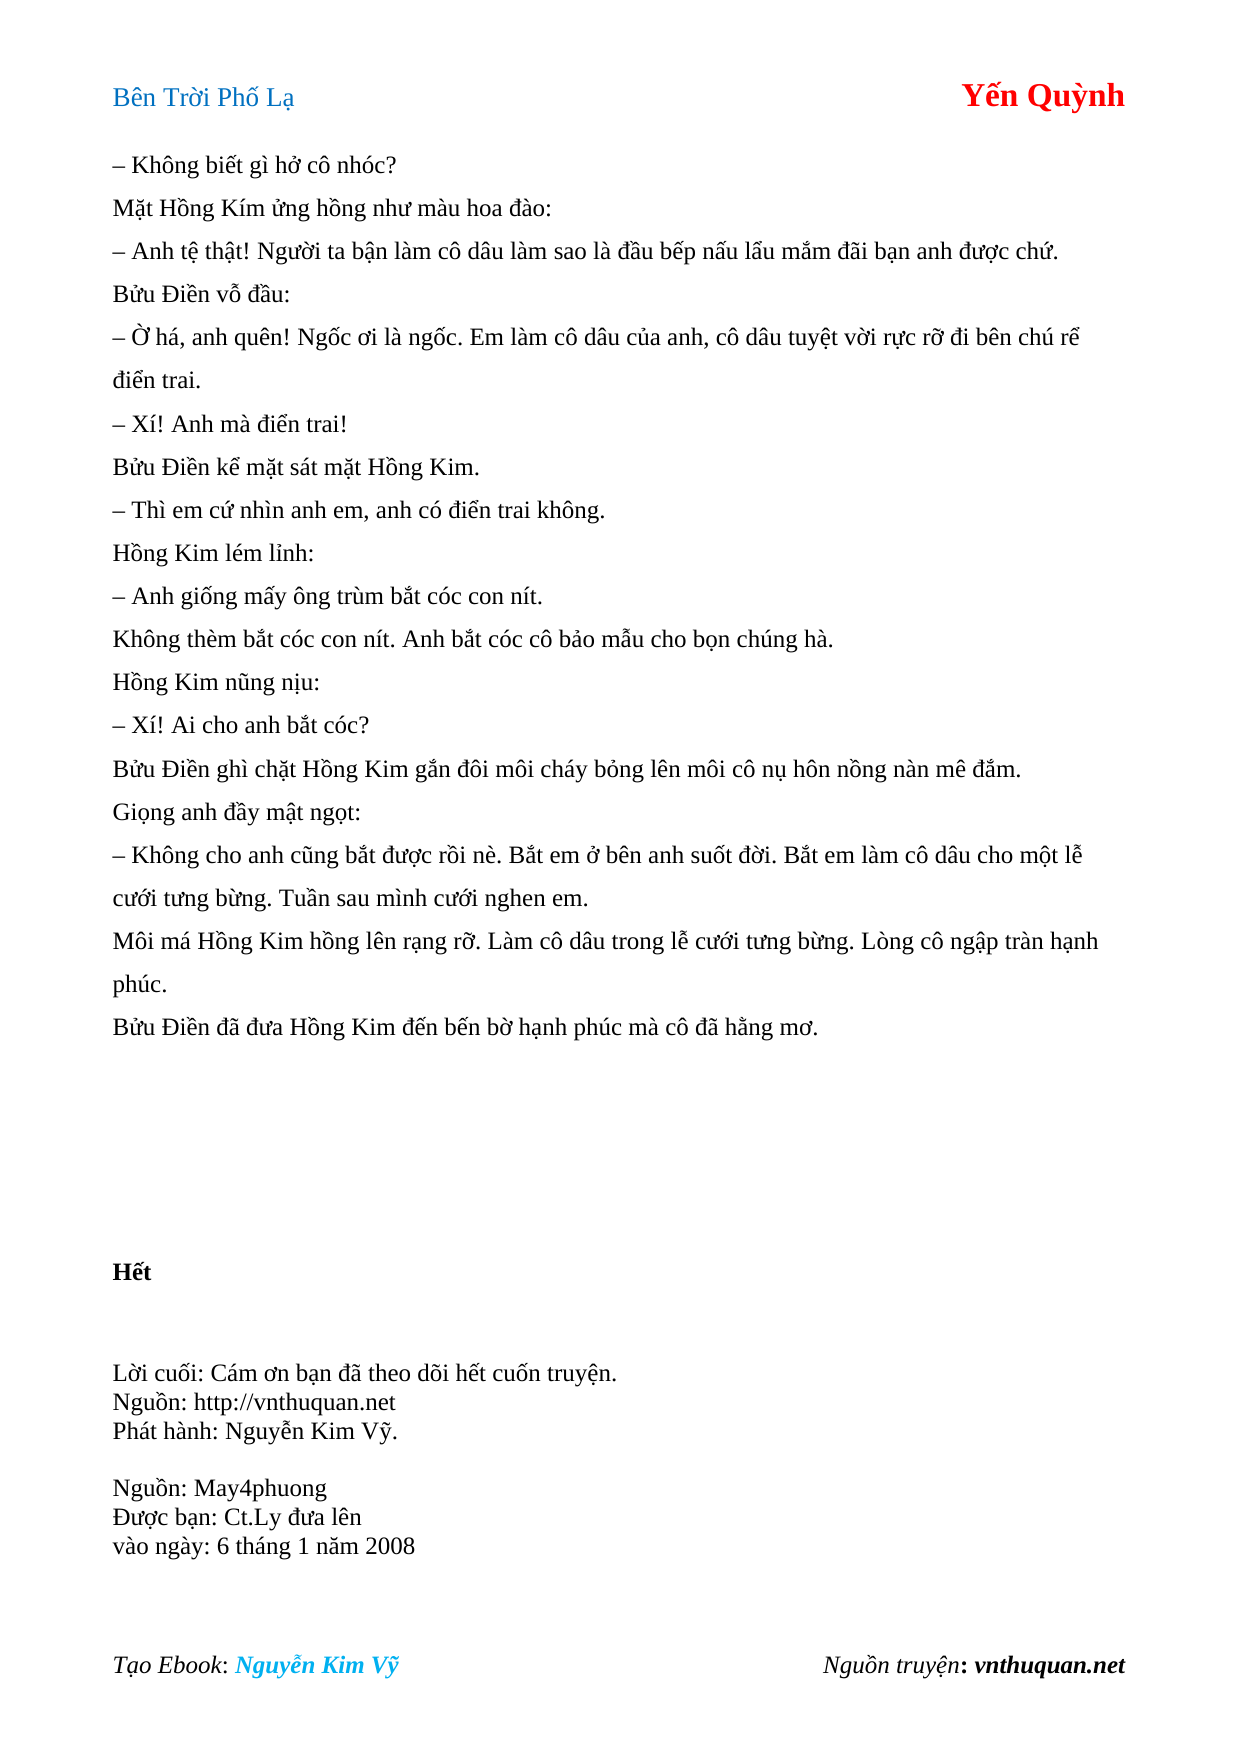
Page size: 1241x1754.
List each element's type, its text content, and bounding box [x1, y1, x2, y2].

text Lời cuối: Cám ơn bạn đã theo dõi hết cuốn truyện. Nguồn: http://vnthuquan.net Phát hành: Nguyễn Kim Vỹ. Nguồn: May4phuong Được bạn: Ct.Ly đưa lên vào ngày: 6 tháng 1 năm 2008 [112, 1329, 1128, 1559]
subtitle Hết [112, 1257, 1128, 1286]
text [112, 150, 1128, 1127]
